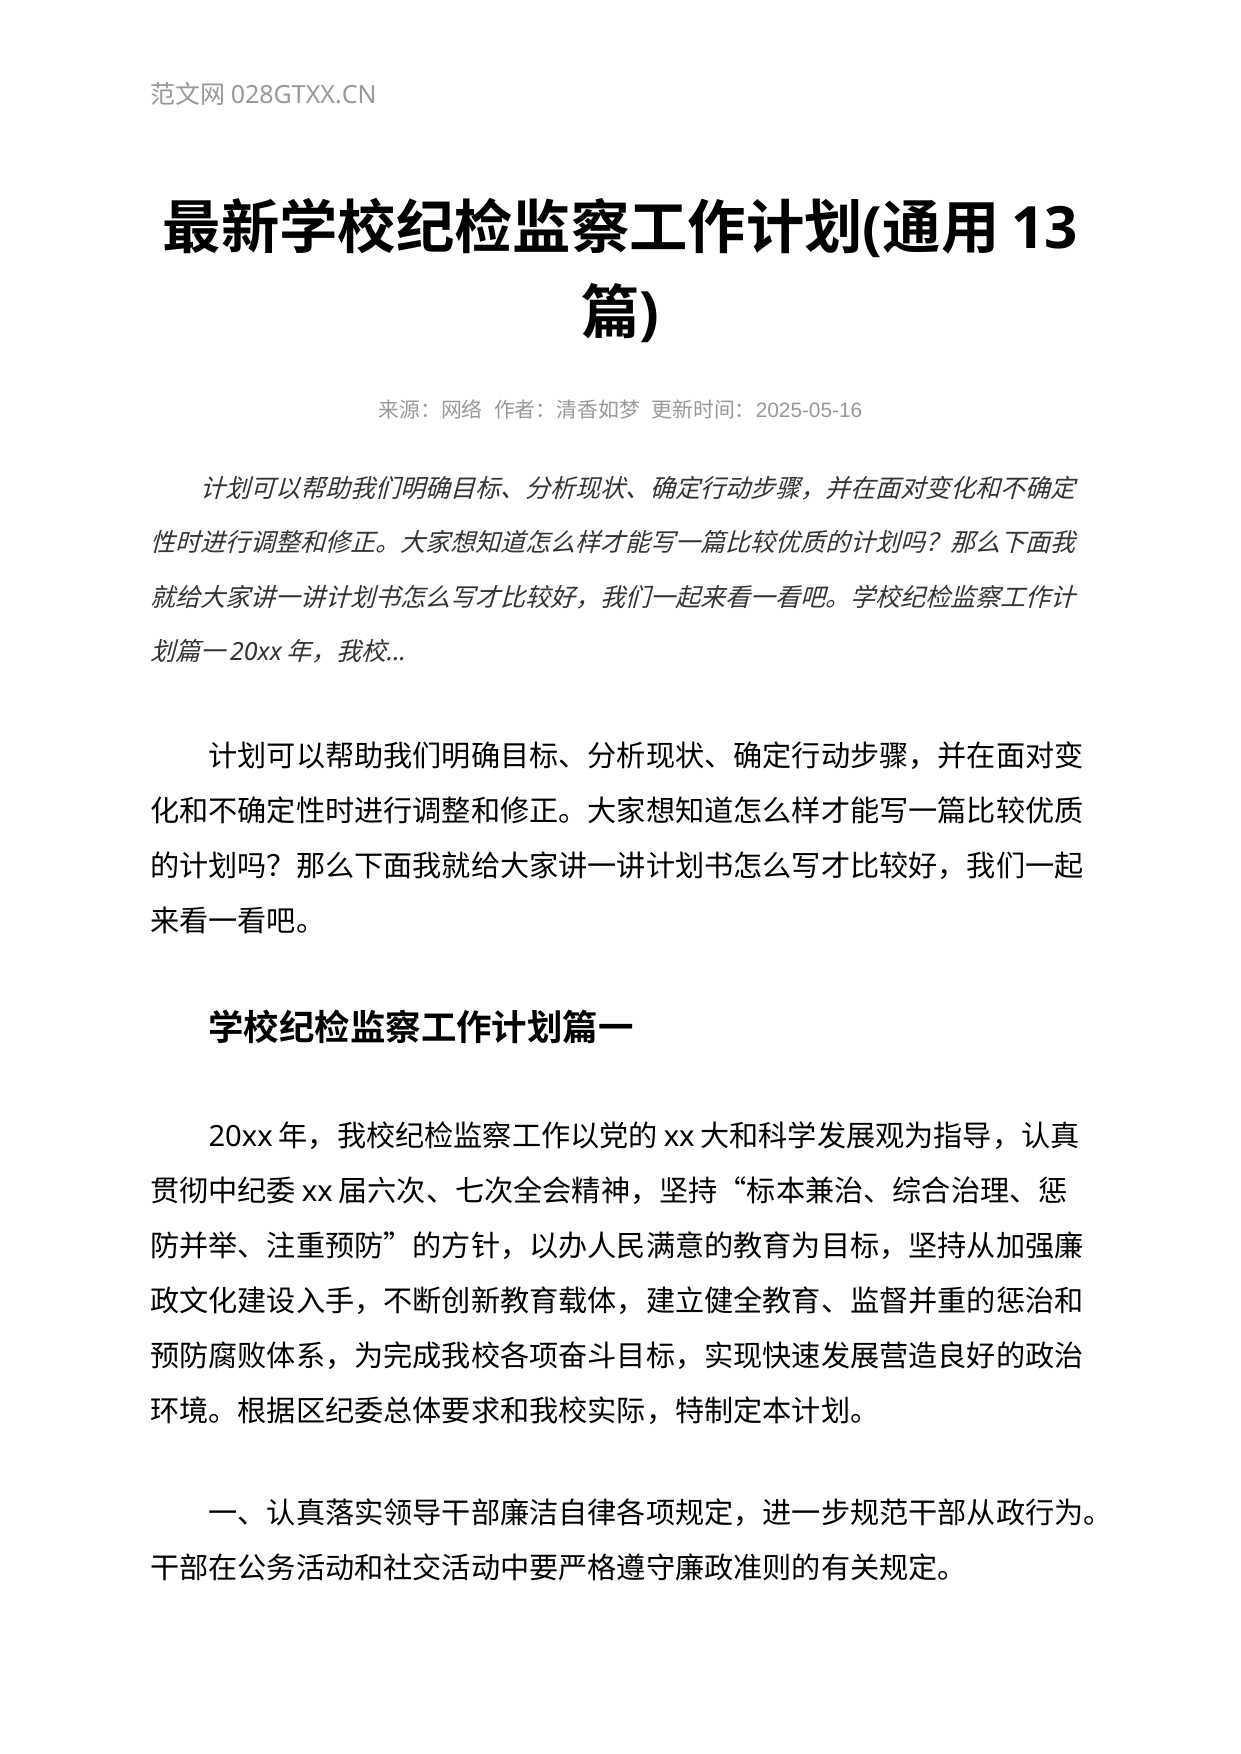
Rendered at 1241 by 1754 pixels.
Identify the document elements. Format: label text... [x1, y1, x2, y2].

text 来源：网络 作者：清香如梦 更新时间：2025-05-16 [150, 398, 1090, 422]
text 学校纪检监察工作计划篇一 [150, 999, 1090, 1051]
text 计划可以帮助我们明确目标、分析现状、确定行动步骤，并在面对变化和不确定性时进行调整和修正。大家想知道怎么样才能写一篇比较优质的计划吗？那么下面我就给大家讲一讲计划书怎么写才比较好，我们一起来看一看吧。 [150, 733, 1090, 940]
text 20xx年，我校纪检监察工作以党的xx大和科学发展观为指导，认真贯彻中纪委xx届六次、七次全会精神，坚持“标本兼治、综合治理、惩防并举、注重预防”的方针，以办人民满意的教育为目标，坚持从加强廉政文化建设入手，不断创新教育载体，建立健全教育、监督并重的惩治和预防腐败体系，为完成我校各项奋斗目标，实现快速发展营造良好的政治环境。根据区纪委总体要求和我校实际，特制定本计划。 [150, 1113, 1090, 1430]
text 计划可以帮助我们明确目标、分析现状、确定行动步骤，并在面对变化和不确定性时进行调整和修正。大家想知道怎么样才能写一篇比较优质的计划吗？那么下面我就给大家讲一讲计划书怎么写才比较好，我们一起来看一看吧。学校纪检监察工作计划篇一20xx年，我校... [150, 468, 1090, 668]
subtitle 最新学校纪检监察工作计划(通用13篇) [150, 181, 1090, 351]
text 一、认真落实领导干部廉洁自律各项规定，进一步规范干部从政行为。干部在公务活动和社交活动中要严格遵守廉政准则的有关规定。 [150, 1489, 1090, 1586]
